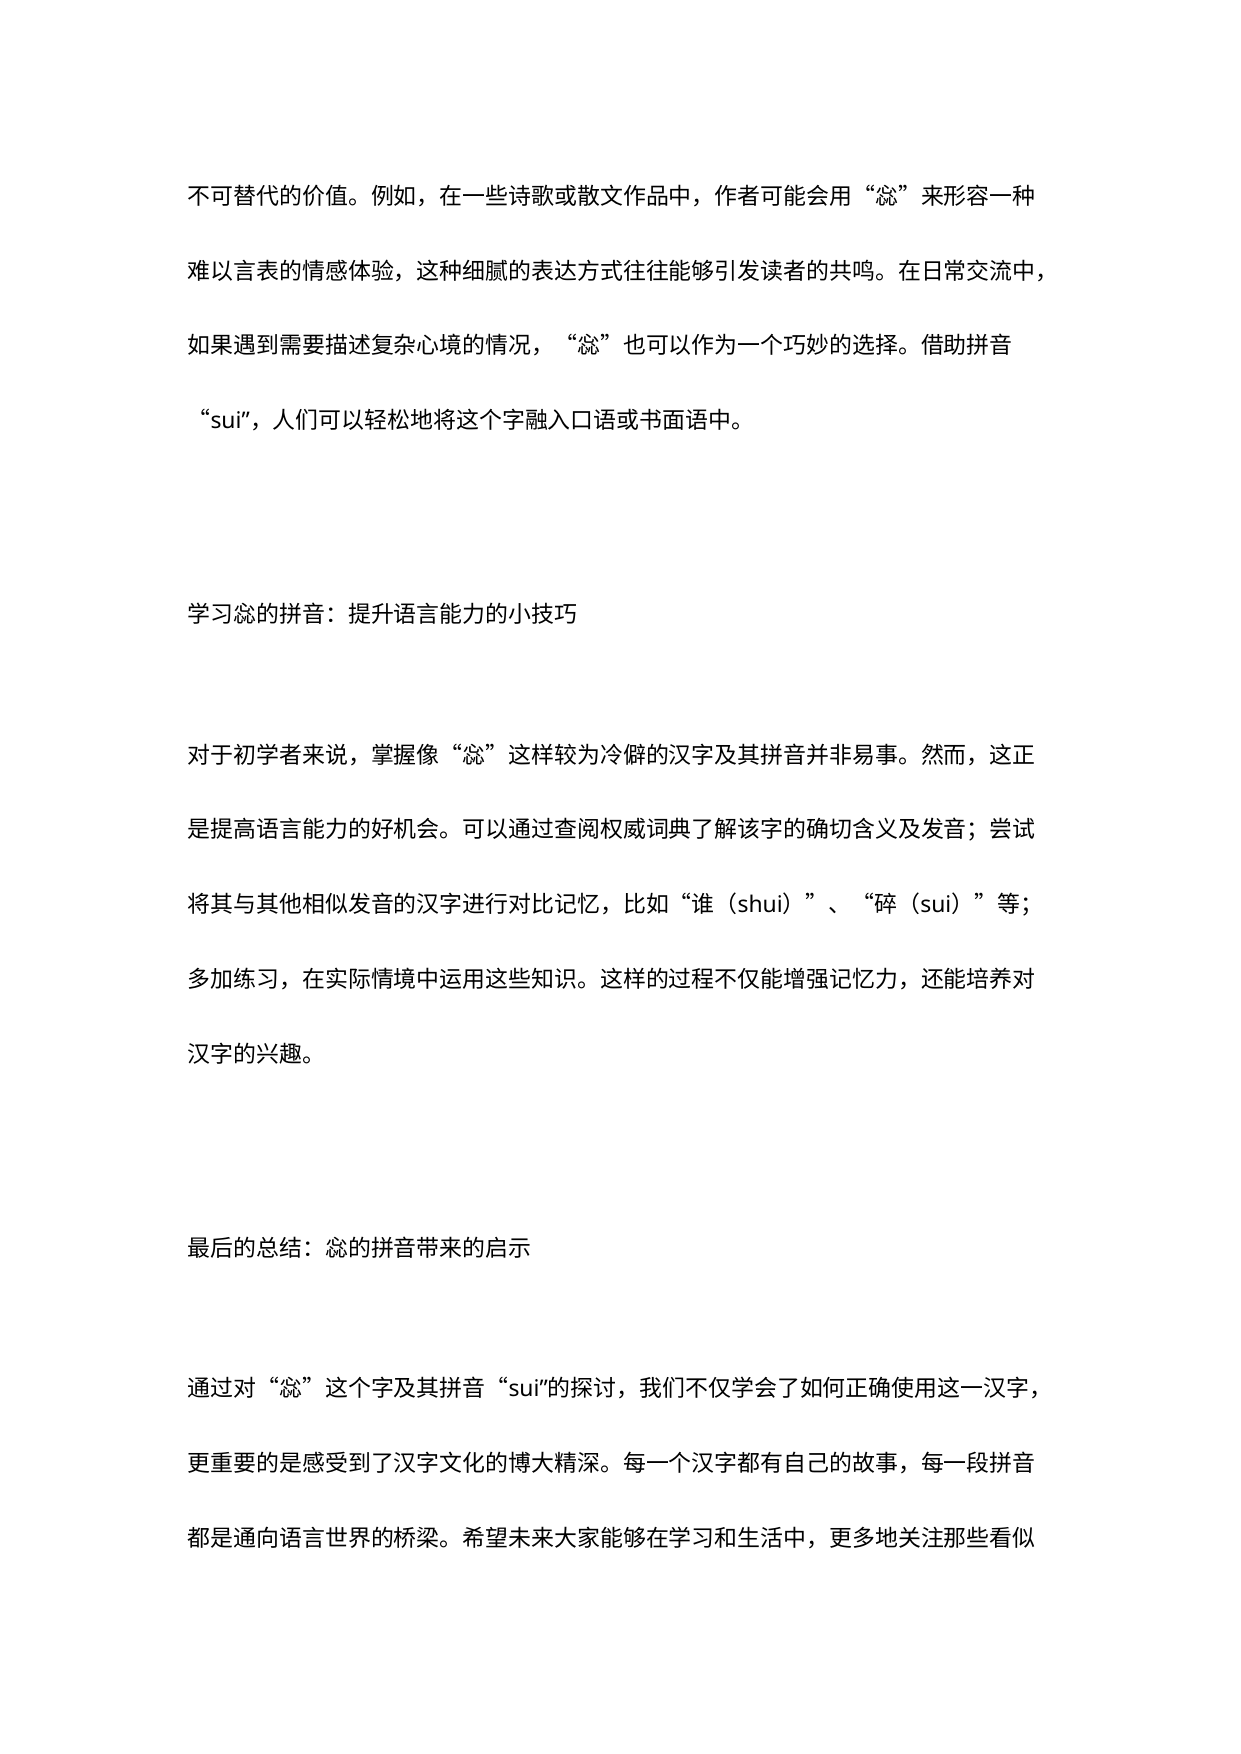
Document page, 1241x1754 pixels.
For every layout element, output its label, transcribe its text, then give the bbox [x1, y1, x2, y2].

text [187, 162, 1053, 451]
text 学习惢的拼音：提升语言能力的小技巧 [187, 580, 1053, 645]
text 最后的总结：惢的拼音带来的启示 [187, 1214, 1053, 1279]
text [187, 1354, 1053, 1569]
text 对于初学者来说，掌握像“惢”这样较为冷僻的汉字及其拼音并非易事。然而，这正是提高语言能力的好机会。可以通过查阅权威词典了解该字的确切含义及发音；尝试将其与其他相似发音的汉字进行对比记忆，比如“谁（shui）”、“碎（sui）”等；多加练习，在实际情境中运用这些知识。这样的过程不仅能增强记忆力，还能培养对汉字的兴趣。 [187, 721, 1053, 1084]
